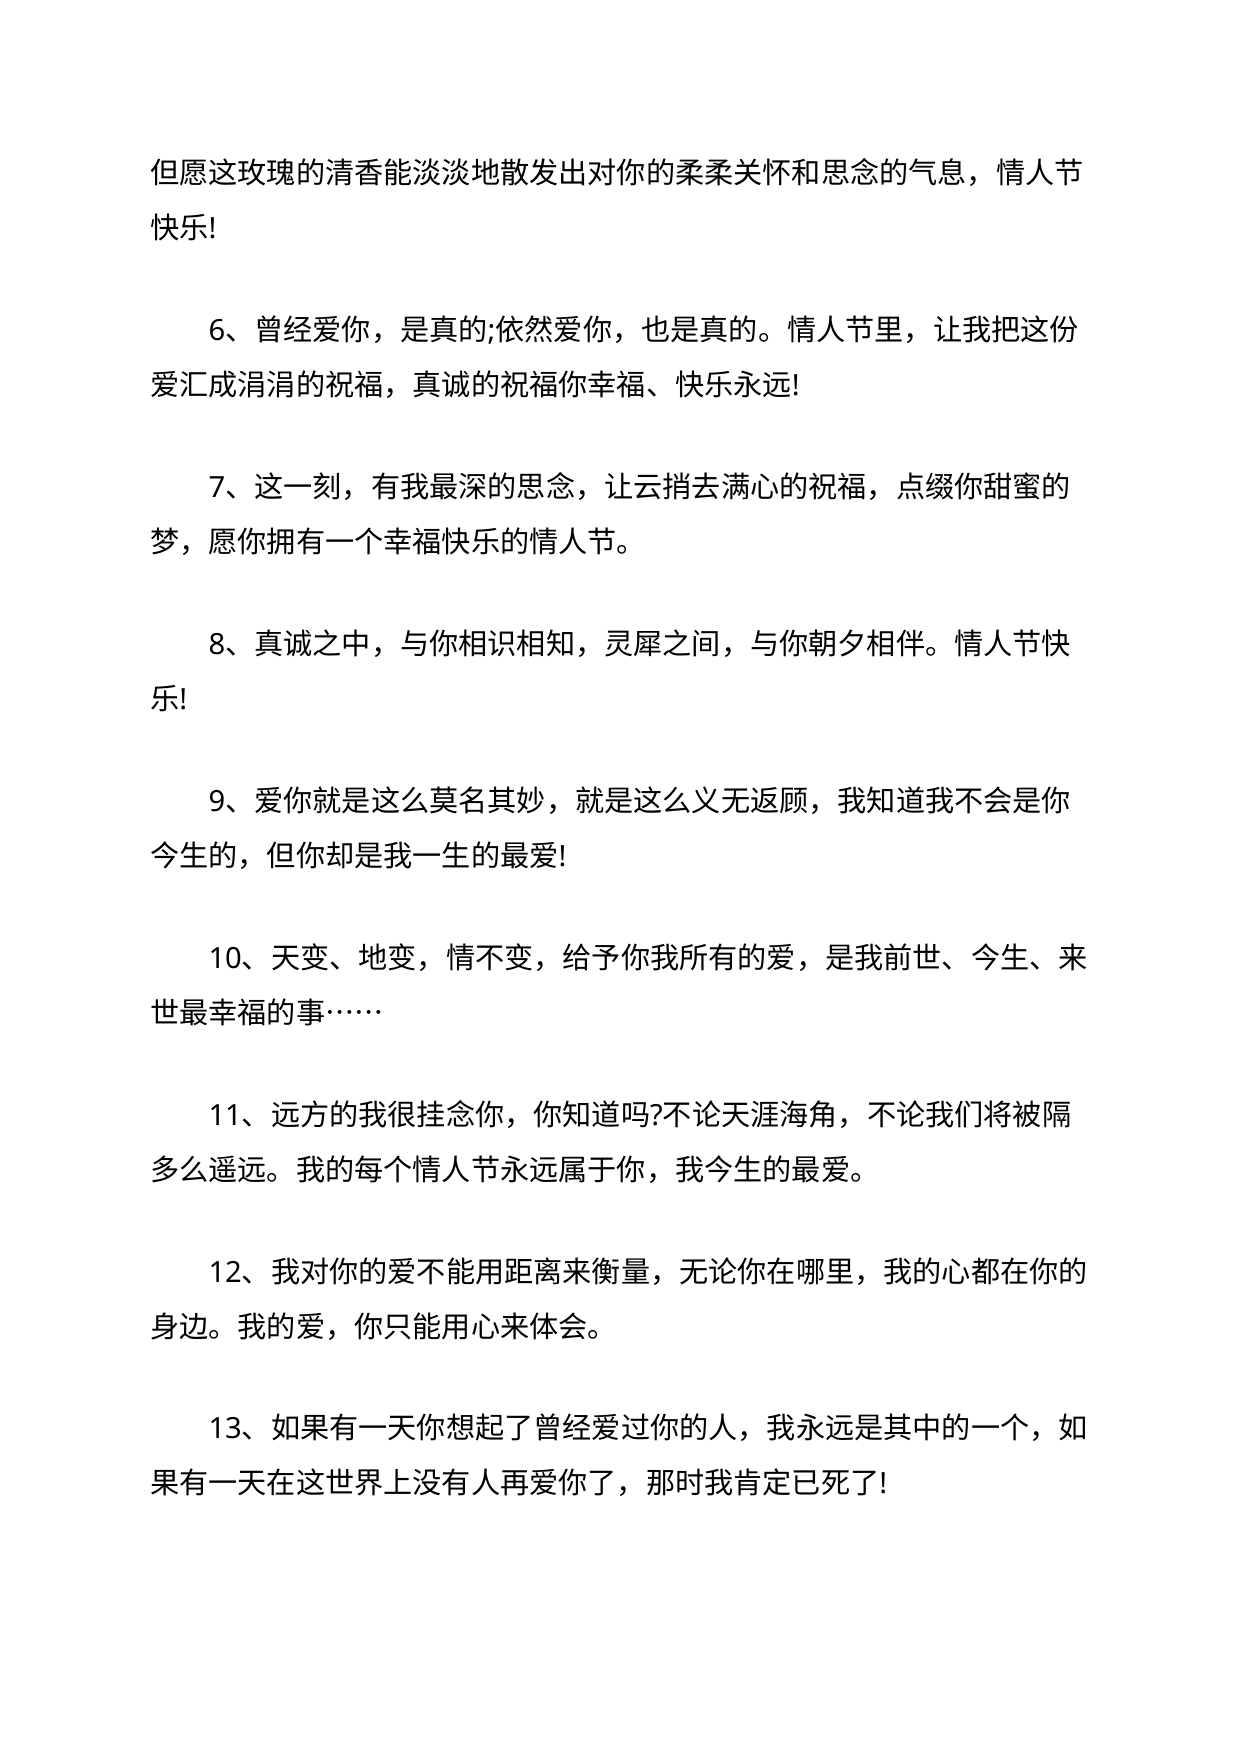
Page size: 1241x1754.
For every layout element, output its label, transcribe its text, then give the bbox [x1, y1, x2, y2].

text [150, 150, 1090, 247]
text 8、真诚之中，与你相识相知，灵犀之间，与你朝夕相伴。情人节快乐! [150, 621, 1090, 718]
text 6、曾经爱你，是真的;依然爱你，也是真的。情人节里，让我把这份爱汇成涓涓的祝福，真诚的祝福你幸福、快乐永远! [150, 307, 1090, 404]
text 12、我对你的爱不能用距离来衡量，无论你在哪里，我的心都在你的身边。我的爱，你只能用心来体会。 [150, 1248, 1090, 1345]
text 10、天变、地变，情不变，给予你我所有的爱，是我前世、今生、来世最幸福的事…… [150, 934, 1090, 1032]
text 7、这一刻，有我最深的思念，让云捎去满心的祝福，点缀你甜蜜的梦，愿你拥有一个幸福快乐的情人节。 [150, 464, 1090, 561]
text 13、如果有一天你想起了曾经爱过你的人，我永远是其中的一个，如果有一天在这世界上没有人再爱你了，那时我肯定已死了! [150, 1405, 1090, 1502]
text 9、爱你就是这么莫名其妙，就是这么义无返顾，我知道我不会是你今生的，但你却是我一生的最爱! [150, 778, 1090, 875]
text 11、远方的我很挂念你，你知道吗?不论天涯海角，不论我们将被隔多么遥远。我的每个情人节永远属于你，我今生的最爱。 [150, 1091, 1090, 1189]
